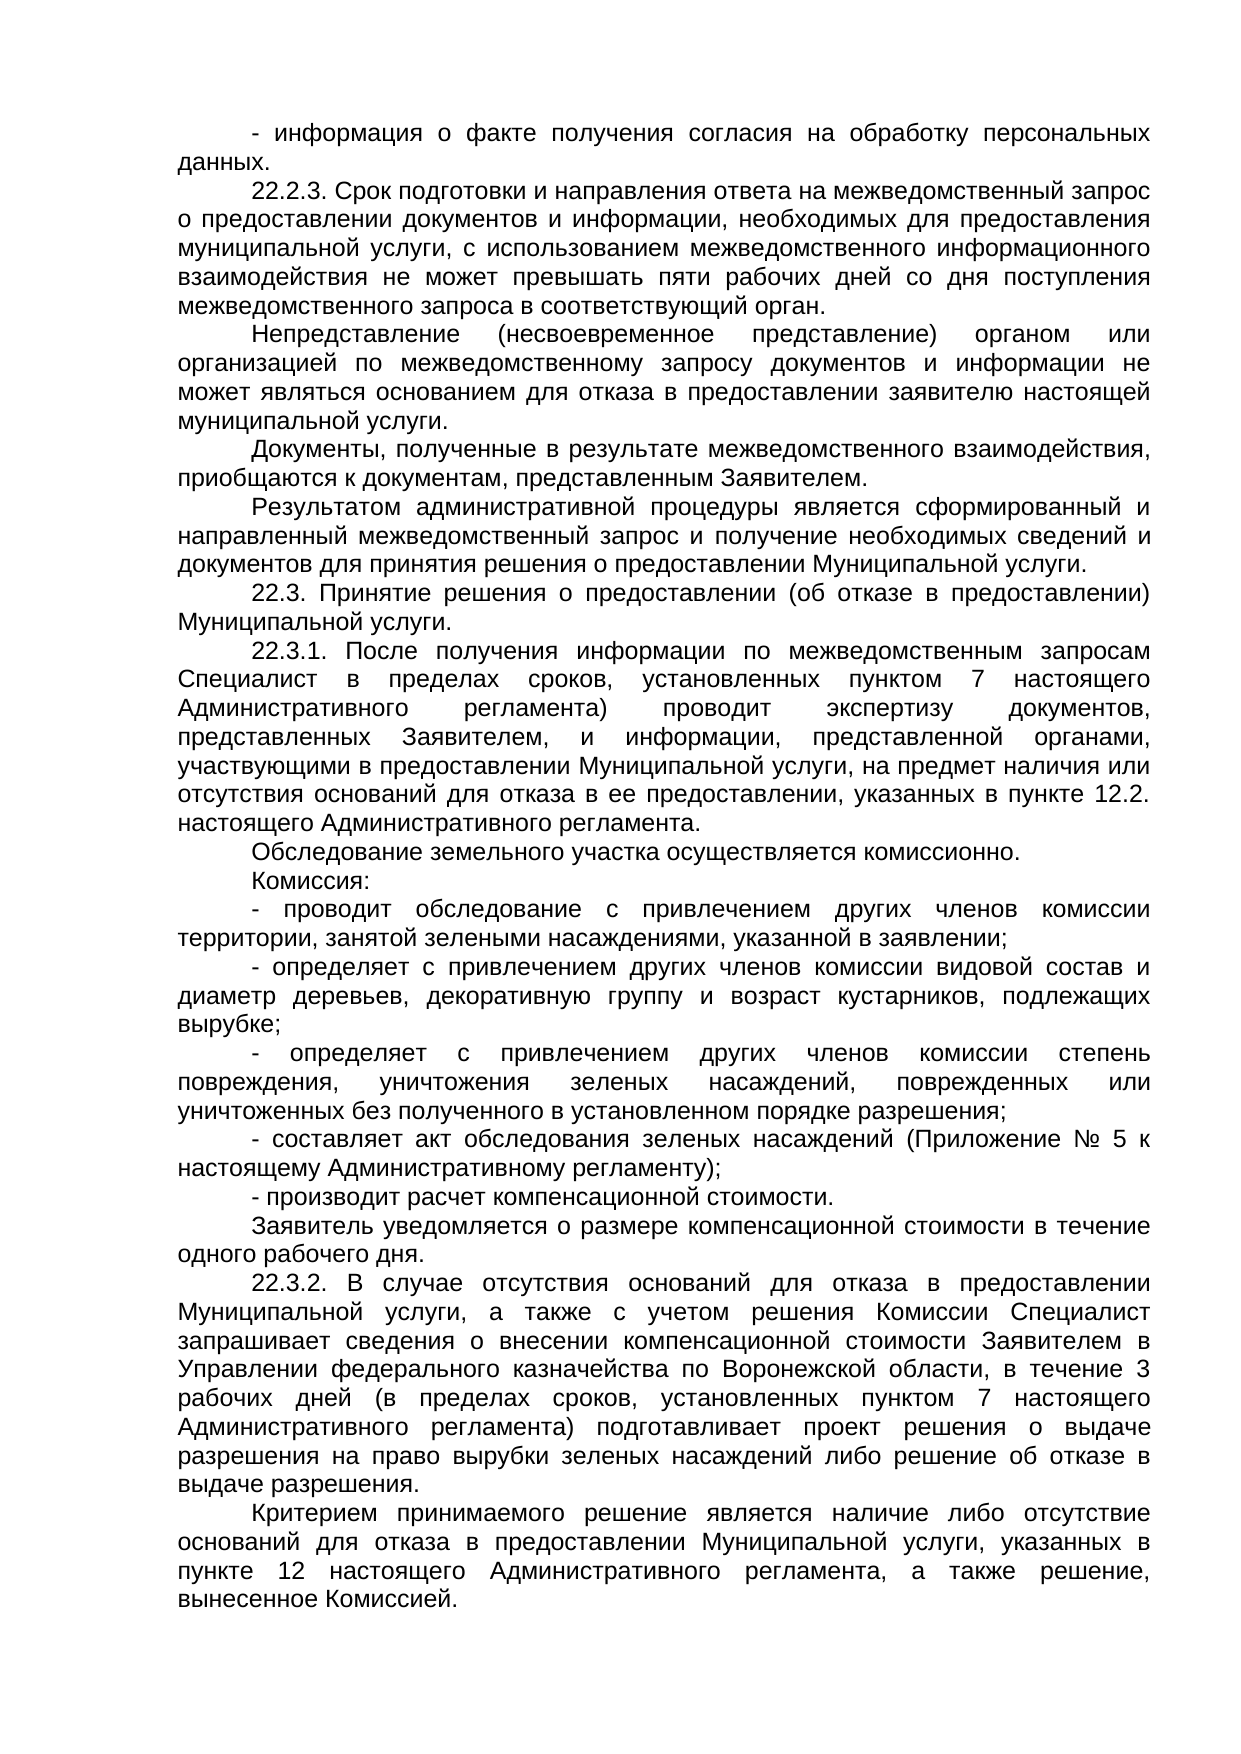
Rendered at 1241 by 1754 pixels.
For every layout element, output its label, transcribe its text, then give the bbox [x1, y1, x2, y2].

text Комиссия: [177, 866, 1152, 894]
text 22.3.2. В случае отсутствия оснований для отказа в предоставлении Муниципальной услуги, а также с учетом решения Комиссии Специалист запрашивает сведения о внесении компенсационной стоимости Заявителем в Управлении федерального казначейства по Воронежской области, в течение 3 рабочих дней (в пределах сроков, установленных пунктом 7 настоящего Административного регламента) подготавливает проект решения о выдаче разрешения на право вырубки зеленых насаждений либо решение об отказе в выдаче разрешения. [177, 1268, 1152, 1498]
text Критерием принимаемого решение является наличие либо отсутствие оснований для отказа в предоставлении Муниципальной услуги, указанных в пункте 12 настоящего Административного регламента, а также решение, вынесенное Комиссией. [177, 1498, 1152, 1613]
text - составляет акт обследования зеленых насаждений (Приложение № 5 к настоящему Административному регламенту); [177, 1124, 1152, 1182]
text Обследование земельного участка осуществляется комиссионно. [177, 837, 1152, 866]
text - информация о факте получения согласия на обработку персональных данных. [177, 118, 1152, 176]
text Документы, полученные в результате межведомственного взаимодействия, приобщаются к документам, представленным Заявителем. [177, 434, 1152, 492]
text - определяет с привлечением других членов комиссии степень повреждения, уничтожения зеленых насаждений, поврежденных или уничтоженных без полученного в установленном порядке разрешения; [177, 1038, 1152, 1124]
list 22.3. Принятие решения о предоставлении (об отказе в предоставлении) Муниципальной услуги. [177, 578, 1152, 636]
text 22.3.1. После получения информации по межведомственным запросам Специалист в пределах сроков, установленных пунктом 7 настоящего Административного регламента) проводит экспертизу документов, представленных Заявителем, и информации, представленной органами, участвующими в предоставлении Муниципальной услуги, на предмет наличия или отсутствия оснований для отказа в ее предоставлении, указанных в пункте 12.2. настоящего Административного регламента. [177, 636, 1152, 837]
text - производит расчет компенсационной стоимости. [177, 1182, 1152, 1211]
text Результатом административной процедуры является сформированный и направленный межведомственный запрос и получение необходимых сведений и документов для принятия решения о предоставлении Муниципальной услуги. [177, 492, 1152, 578]
text Непредставление (несвоевременное представление) органом или организацией по межведомственному запросу документов и информации не может являться основанием для отказа в предоставлении заявителю настоящей муниципальной услуги. [177, 319, 1152, 434]
text 22.2.3. Срок подготовки и направления ответа на межведомственный запрос о предоставлении документов и информации, необходимых для предоставления муниципальной услуги, с использованием межведомственного информационного взаимодействия не может превышать пяти рабочих дней со дня поступления межведомственного запроса в соответствующий орган. [177, 176, 1152, 319]
text - проводит обследование с привлечением других членов комиссии территории, занятой зелеными насаждениями, указанной в заявлении; [177, 894, 1152, 952]
text - определяет с привлечением других членов комиссии видовой состав и диаметр деревьев, декоративную группу и возраст кустарников, подлежащих вырубке; [177, 952, 1152, 1038]
text Заявитель уведомляется о размере компенсационной стоимости в течение одного рабочего дня. [177, 1211, 1152, 1268]
